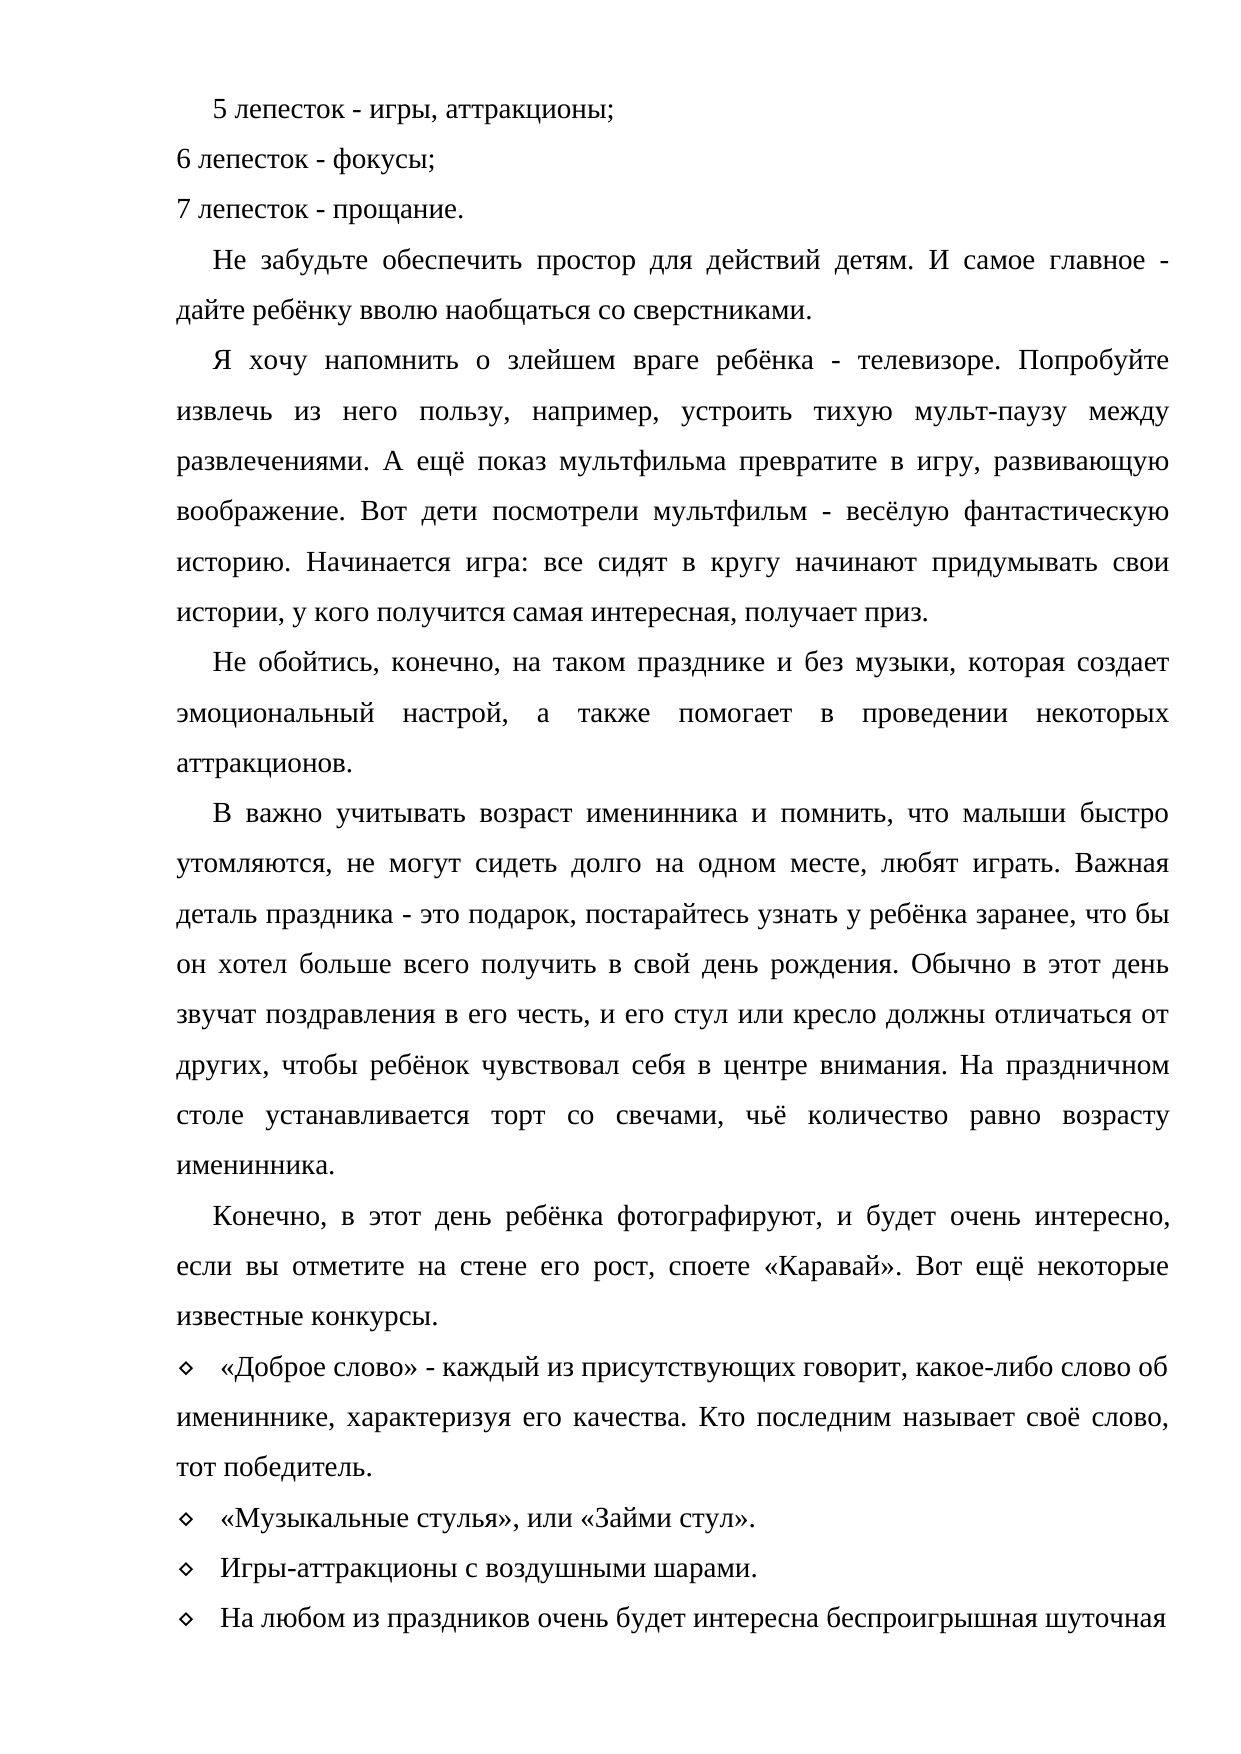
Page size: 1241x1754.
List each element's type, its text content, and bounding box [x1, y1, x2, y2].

text Не забудьте обеспечить простор для действий детям. И самое главное - дайте ребёнку вволю наобщаться со сверстниками. [176, 242, 1171, 326]
list «Музыкальные стулья», или «Займи стул». [176, 1500, 1171, 1533]
list Игры-аттракционы с воздушными шарами. [176, 1550, 1171, 1583]
text В важно учитывать возраст именинника и помнить, что малыши быстро утомляются, не могут сидеть долго на одном месте, любят играть. Важная деталь праздника - это подарок, постарайтесь узнать у ребёнка заранее, что бы он хотел больше всего получить в свой день рождения. Обычно в этот день звучат поздравления в его честь, и его стул или кресло должны отличаться от других, чтобы ребёнок чувствовал себя в центре внимания. На праздничном столе устанавливается торт со свечами, чьё количество равно возрасту именинника. [176, 795, 1171, 1181]
list «Доброе слово» - каждый из присутствующих говорит, какое-либо слово об [176, 1349, 1171, 1382]
text 5 лепесток - игры, аттракционы; [176, 91, 1171, 124]
text 7 лепесток - прощание. [176, 192, 1171, 225]
text Я хочу напомнить о злейшем враге ребёнка - телевизоре. Попробуйте извлечь из него пользу, например, устроить тихую мульт-паузу между развлечениями. А ещё показ мультфильма превратите в игру, развивающую воображение. Вот дети посмотрели мультфильм - весёлую фантастическую историю. Начинается игра: все сидят в кругу начинают придумывать свои истории, у кого получится самая интересная, получает приз. [176, 342, 1171, 628]
text Конечно, в этот день ребёнка фотографируют, и будет очень интересно, если вы отметите на стене его рост, споете «Каравай». Вот ещё некоторые известные конкурсы. [176, 1198, 1171, 1332]
text имениннике, характеризуя его качества. Кто последним называет своё слово, тот победитель. [176, 1399, 1171, 1483]
list На любом из праздников очень будет интересна беспроигрышная шуточная [176, 1600, 1171, 1634]
text Не обойтись, конечно, на таком празднике и без музыки, которая создает эмоциональный настрой, а также помогает в проведении некоторых аттракционов. [176, 644, 1171, 778]
text 6 лепесток - фокусы; [176, 141, 1171, 175]
